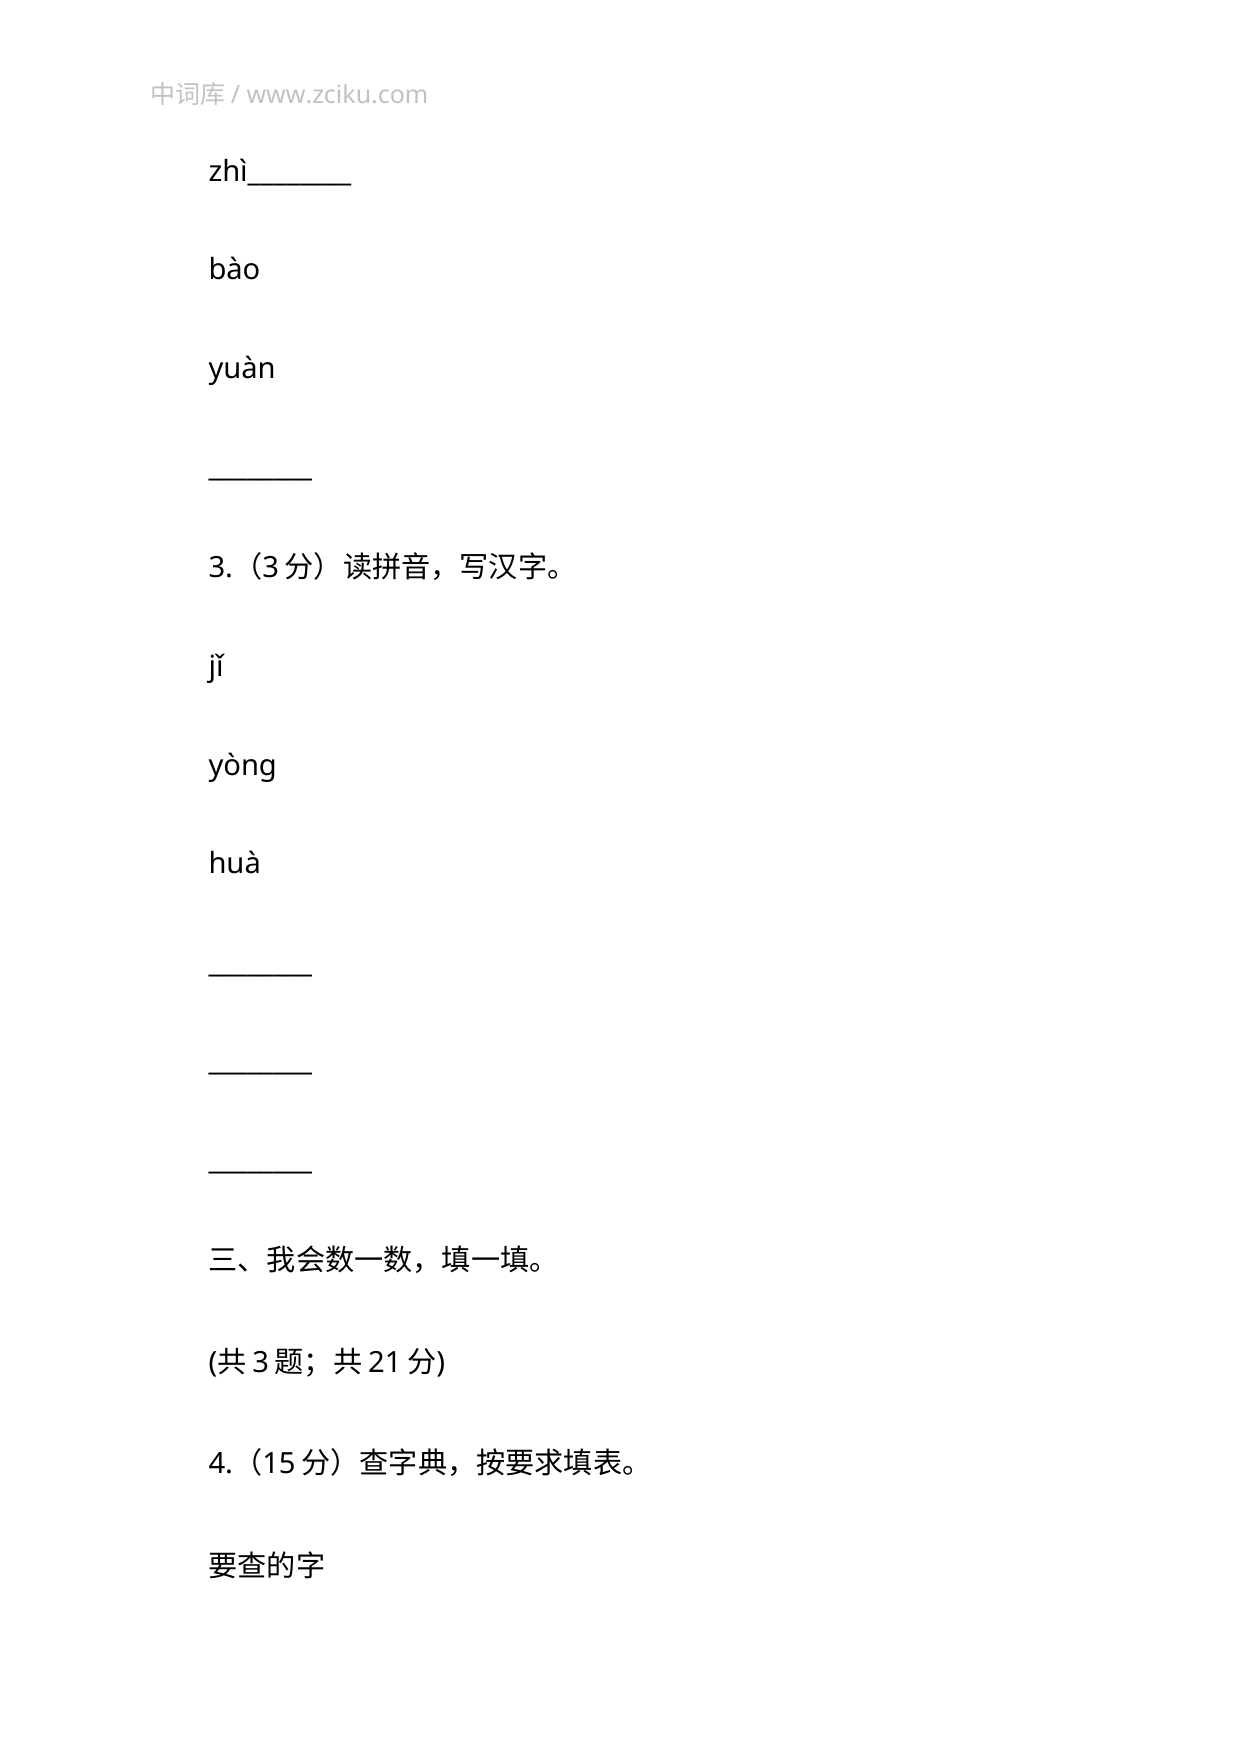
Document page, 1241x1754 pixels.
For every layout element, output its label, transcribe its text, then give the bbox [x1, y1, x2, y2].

text yònɡ [150, 744, 1090, 784]
text ________ [150, 1138, 1090, 1178]
text ________ [150, 445, 1090, 485]
text ________ [150, 941, 1090, 981]
text (共3题；共21分) [150, 1338, 1090, 1381]
text 4.（15分）查字典，按要求填表。 [150, 1440, 1090, 1482]
text yuàn [150, 347, 1090, 387]
text huà [150, 843, 1090, 882]
text bào [150, 248, 1090, 288]
text jǐ [150, 646, 1090, 685]
text 三、我会数一数，填一填。 [150, 1236, 1090, 1279]
text 要查的字 [150, 1542, 1090, 1584]
text ________ [150, 1039, 1090, 1079]
text zhì________ [150, 150, 1090, 190]
text 3.（3分）读拼音，写汉字。 [150, 544, 1090, 586]
